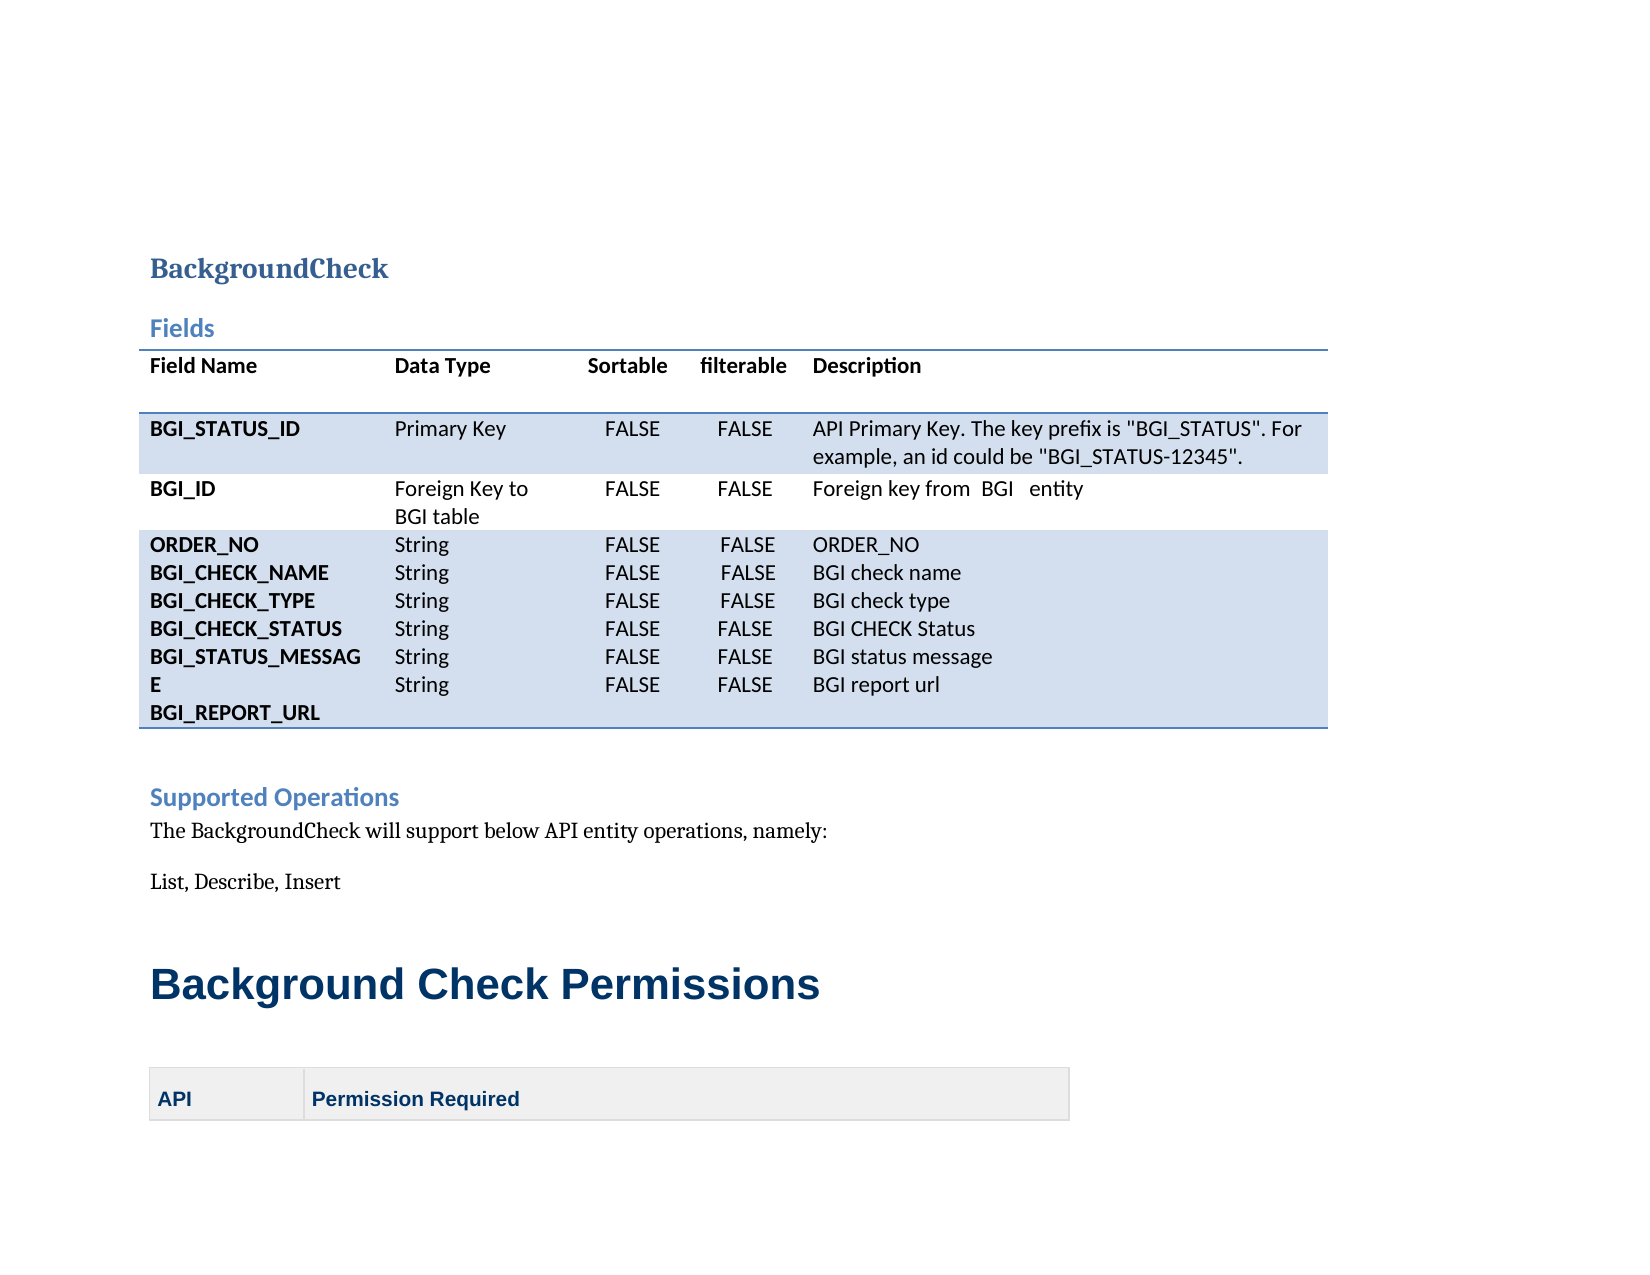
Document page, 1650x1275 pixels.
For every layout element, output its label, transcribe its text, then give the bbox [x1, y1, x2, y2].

table_cell ORDER_NO BGI_CHECK_NAME BGI_CHECK_TYPE BGI_CHECK_STATUS BGI_STATUS_MESSAGE BGI_REPORT_URL [139, 530, 383, 727]
text BackgroundCheck [150, 252, 1500, 286]
text Background Check Permissions [150, 958, 1500, 1008]
table_cell Foreign key from BGI entity [801, 474, 1328, 530]
table_cell Primary Key [383, 414, 576, 474]
table_cell FALSE [689, 474, 801, 530]
text The BackgroundCheck will support below API entity operations, namely: [150, 818, 1500, 844]
table_cell FALSE FALSE FALSE FALSE FALSE FALSE [689, 530, 801, 727]
table_header Description [801, 351, 1328, 412]
subtitle Supported Operations [150, 780, 1500, 813]
table_cell String String String String String String [383, 530, 576, 727]
table_header filterable [689, 351, 801, 412]
table_cell FALSE [689, 414, 801, 474]
table_header Permission Required [305, 1068, 1068, 1119]
table_cell Foreign Key to BGI table [383, 474, 576, 530]
table_cell FALSE [576, 414, 689, 474]
table_header Sortable [576, 351, 689, 412]
table_cell BGI_STATUS_ID [139, 414, 383, 474]
table_header API Operation [150, 1068, 304, 1119]
subtitle Fields [150, 311, 1500, 344]
table_header Field Name [139, 351, 383, 412]
text List, Describe, Insert [150, 869, 1500, 895]
table_cell FALSE [576, 474, 689, 530]
table_cell BGI_ID [139, 474, 383, 530]
table_cell ORDER_NO BGI check name BGI check type BGI CHECK Status BGI status message BGI report url [801, 530, 1328, 727]
table_cell API Primary Key. The key prefix is "BGI_STATUS". For example, an id could be "BGI_STATUS-12345". [801, 414, 1328, 474]
table_header Data Type [383, 351, 576, 412]
table_cell FALSE FALSE FALSE FALSE FALSE FALSE [576, 530, 689, 727]
